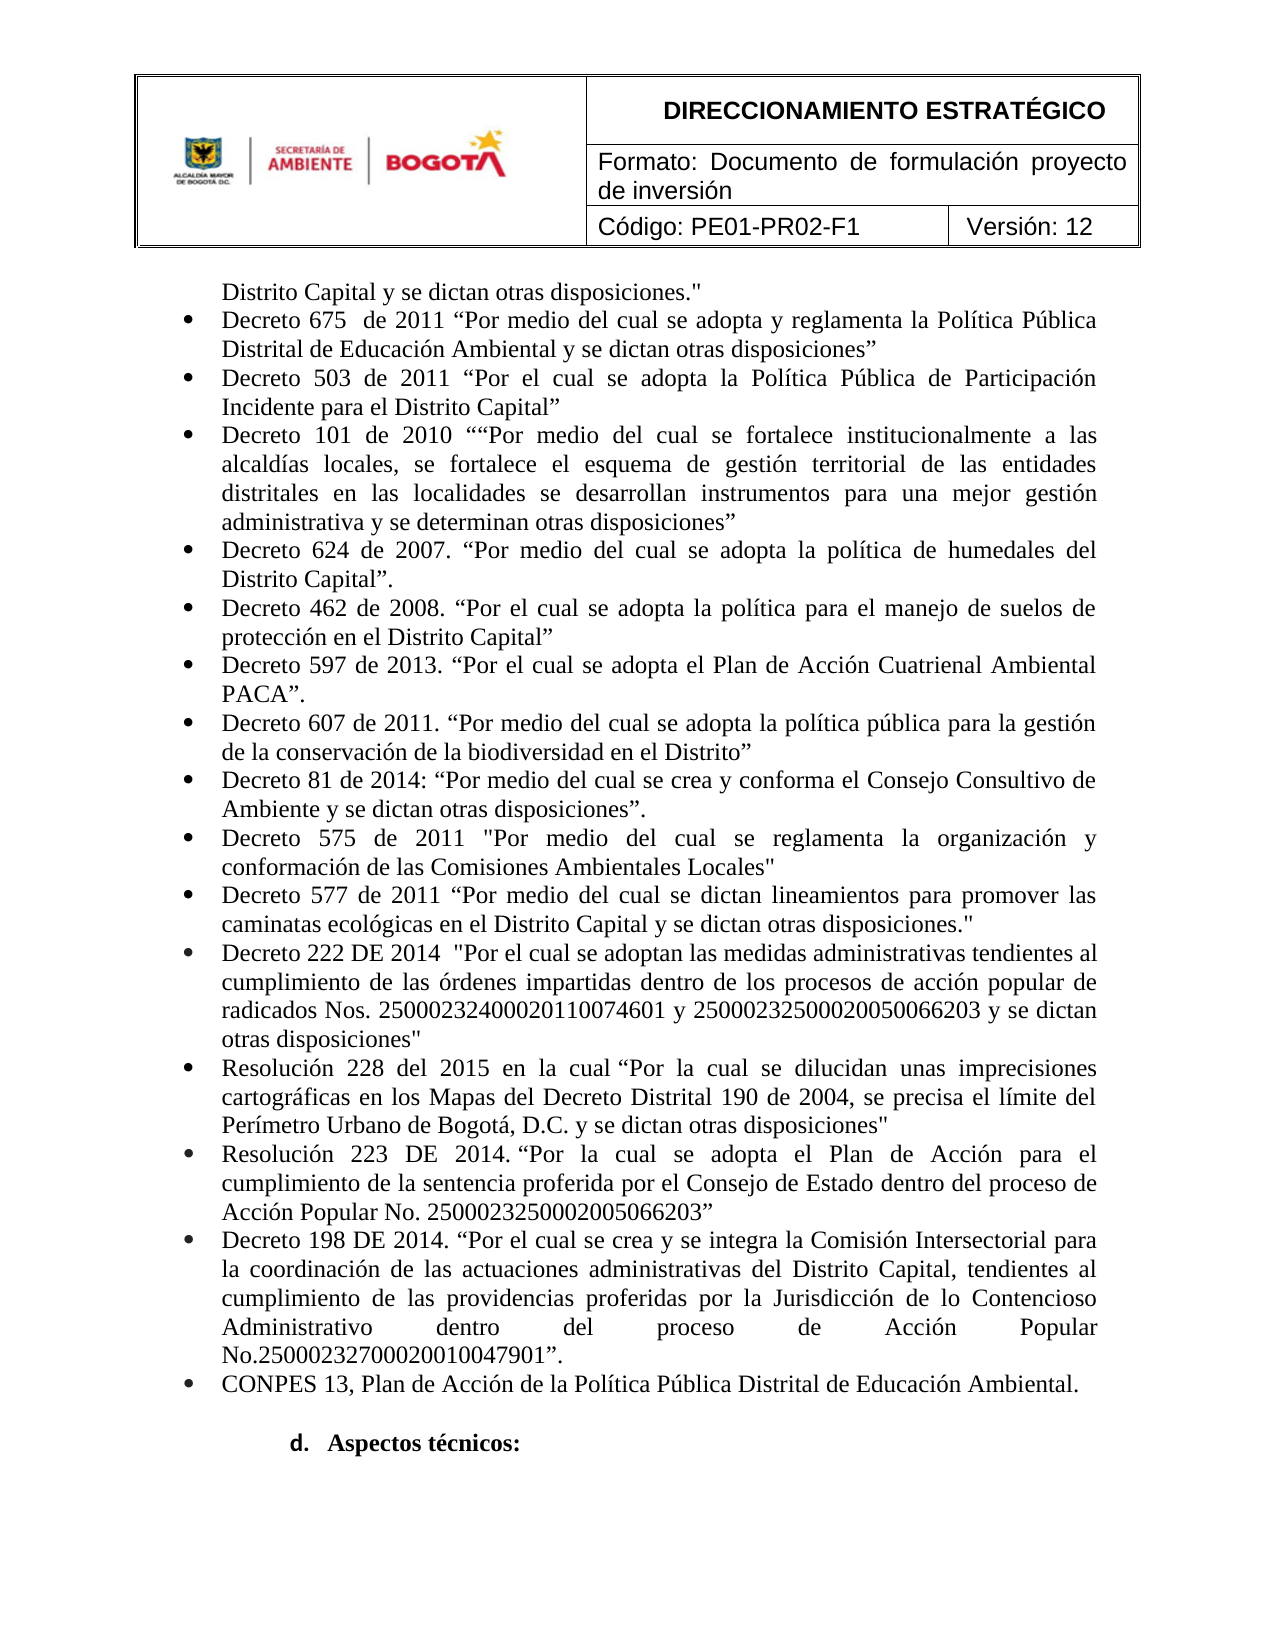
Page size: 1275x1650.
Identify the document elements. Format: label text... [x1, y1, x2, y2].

picture [147, 102, 538, 219]
list Decreto 624 de 2007. “Por medio del cual se adopta la política de humedales del Distrito Capital”. [184, 536, 1098, 593]
list Decreto 198 DE 2014. “Por el cual se crea y se integra la Comisión Intersectorial para la coordinación de las actuaciones administrativas del Distrito Capital, tendientes al cumplimiento de las providencias proferidas por la Jurisdicción de lo Contencioso Administrativo dentro del proceso de Acción Popular No.25000232700020010047901”. [184, 1226, 1098, 1369]
list Decreto 503 de 2011 “Por el cual se adopta la Política Pública de Participación Incidente para el Distrito Capital” [184, 363, 1098, 421]
list CONPES 13, Plan de Acción de la Política Pública Distrital de Educación Ambiental. [184, 1369, 1098, 1398]
list Decreto 607 de 2011. “Por medio del cual se adopta la política pública para la gestión de la conservación de la biodiversidad en el Distrito” [184, 708, 1098, 766]
list Decreto 81 de 2014: “Por medio del cual se crea y conforma el Consejo Consultivo de Ambiente y se dictan otras disposiciones”. [184, 766, 1098, 823]
list Decreto 222 DE 2014 "Por el cual se adoptan las medidas administrativas tendientes al cumplimiento de las órdenes impartidas dentro de los procesos de acción popular de radicados Nos. 25000232400020110074601 y 25000232500020050066203 y se dictan otras disposiciones" [184, 938, 1098, 1053]
list Decreto 462 de 2008. “Por el cual se adopta la política para el manejo de suelos de protección en el Distrito Capital” [184, 593, 1098, 651]
list Decreto 577 de 2011 “Por medio del cual se dictan lineamientos para promover las caminatas ecológicas en el Distrito Capital y se dictan otras disposiciones." [184, 881, 1098, 938]
list Decreto 101 de 2010 ““Por medio del cual se fortalece institucionalmente a las alcaldías locales, se fortalece el esquema de gestión territorial de las entidades distritales en las localidades se desarrollan instrumentos para una mejor gestión administrativa y se determinan otras disposiciones” [184, 421, 1098, 536]
list Decreto 597 de 2013. “Por el cual se adopta el Plan de Acción Cuatrienal Ambiental PACA”. [184, 651, 1098, 708]
list Aspectos técnicos: [289, 1427, 1098, 1457]
list Resolución 228 del 2015 en la cual “Por la cual se dilucidan unas imprecisiones cartográficas en los Mapas del Decreto Distrital 190 de 2004, se precisa el límite del Perímetro Urbano de Bogotá, D.C. y se dictan otras disposiciones" [184, 1053, 1098, 1139]
list Resolución 223 DE 2014. “Por la cual se adopta el Plan de Acción para el cumplimiento de la sentencia proferida por el Consejo de Estado dentro del proceso de Acción Popular No. 2500023250002005066203” [184, 1139, 1098, 1226]
list Decreto 575 de 2011 "Por medio del cual se reglamenta la organización y conformación de las Comisiones Ambientales Locales" [184, 823, 1098, 881]
list Decreto 675 de 2011 “Por medio del cual se adopta y reglamenta la Política Pública Distrital de Educación Ambiental y se dictan otras disposiciones” [184, 306, 1098, 363]
